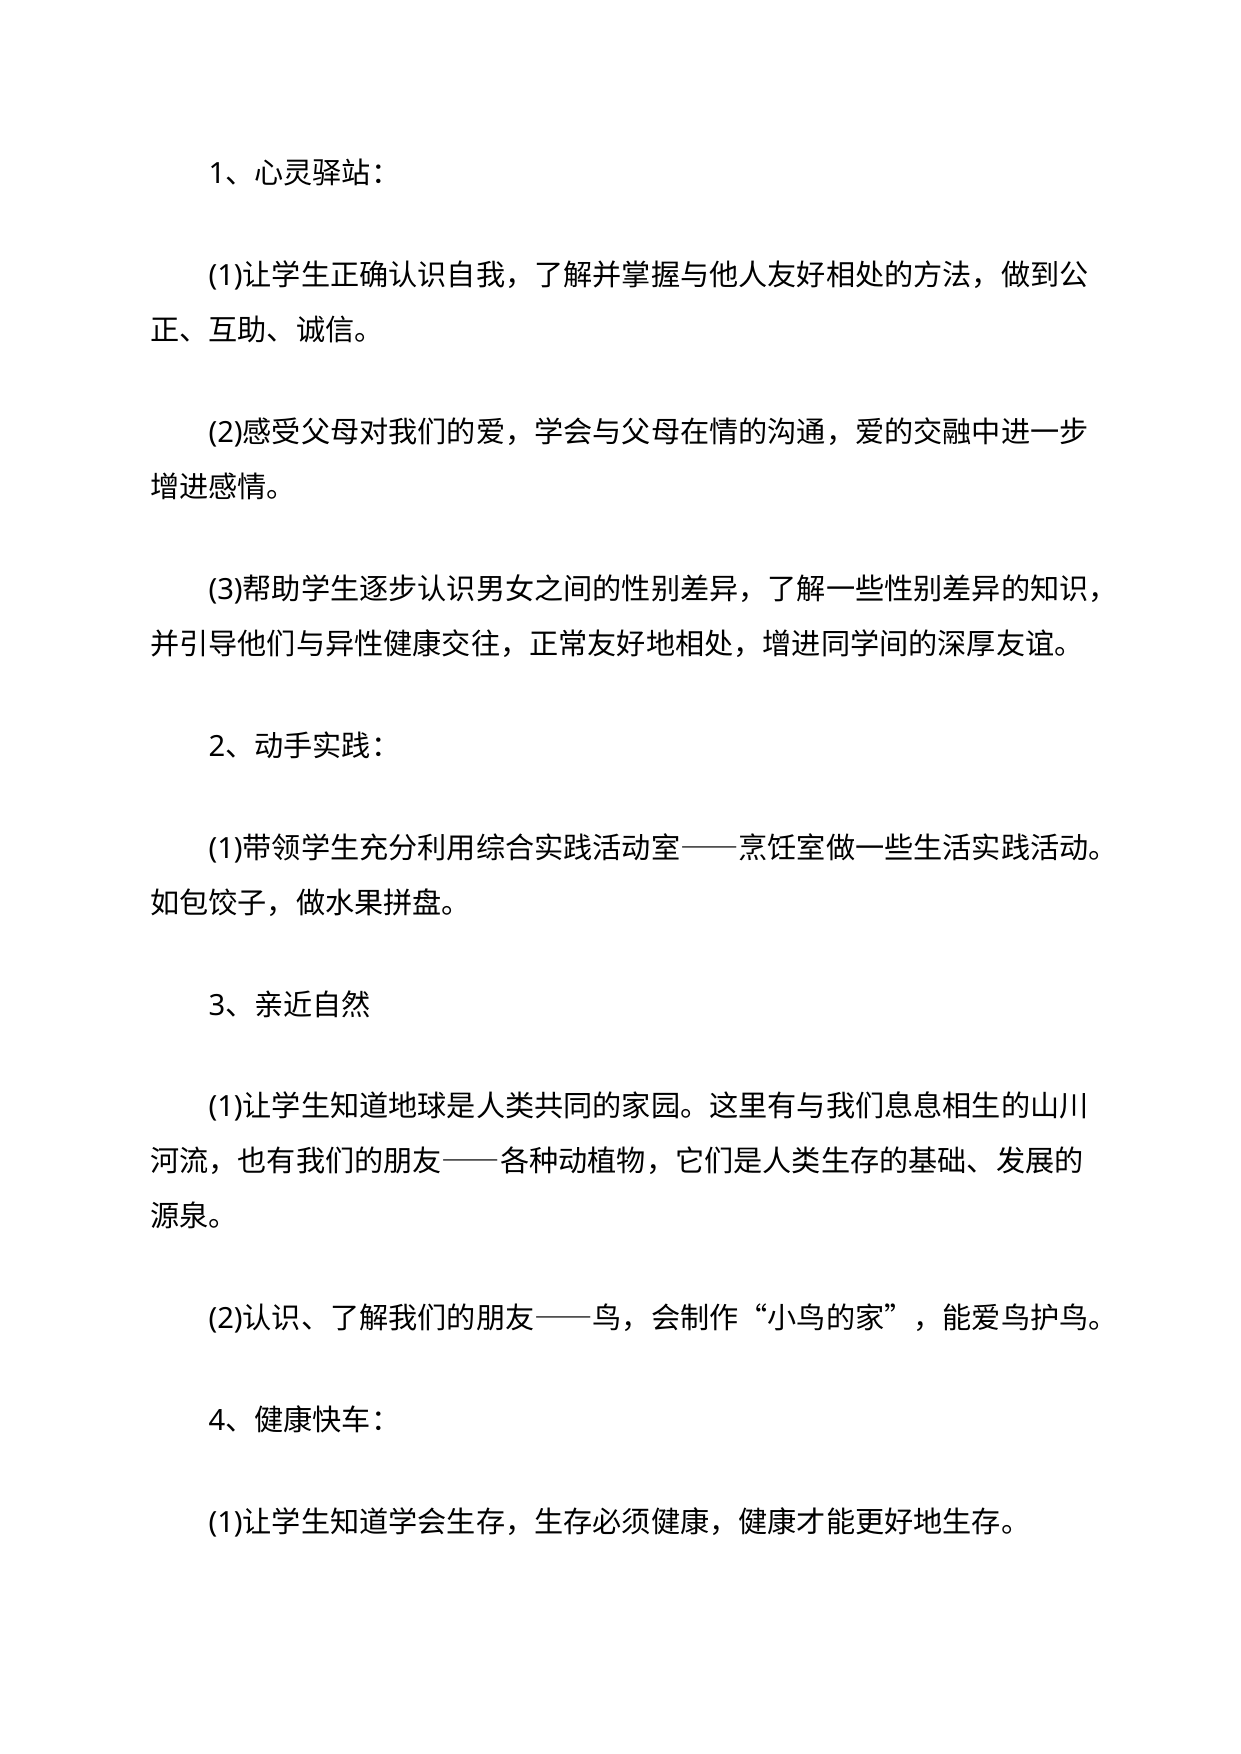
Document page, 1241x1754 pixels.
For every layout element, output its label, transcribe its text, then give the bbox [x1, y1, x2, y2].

text 1、心灵驿站： [150, 150, 1090, 192]
text (3)帮助学生逐步认识男女之间的性别差异，了解一些性别差异的知识，并引导他们与异性健康交往，正常友好地相处，增进同学间的深厚友谊。 [150, 566, 1090, 663]
text 2、动手实践： [150, 722, 1090, 765]
text (1)让学生知道学会生存，生存必须健康，健康才能更好地生存。 [150, 1499, 1090, 1541]
text (2)感受父母对我们的爱，学会与父母在情的沟通，爱的交融中进一步增进感情。 [150, 409, 1090, 506]
text 3、亲近自然 [150, 981, 1090, 1023]
text (1)带领学生充分利用综合实践活动室——烹饪室做一些生活实践活动。如包饺子，做水果拼盘。 [150, 824, 1090, 922]
text 4、健康快车： [150, 1397, 1090, 1439]
text (1)让学生知道地球是人类共同的家园。这里有与我们息息相生的山川河流，也有我们的朋友——各种动植物，它们是人类生存的基础、发展的源泉。 [150, 1083, 1090, 1235]
text (2)认识、了解我们的朋友——鸟，会制作“小鸟的家”，能爱鸟护鸟。 [150, 1295, 1090, 1337]
text (1)让学生正确认识自我，了解并掌握与他人友好相处的方法，做到公正、互助、诚信。 [150, 252, 1090, 349]
